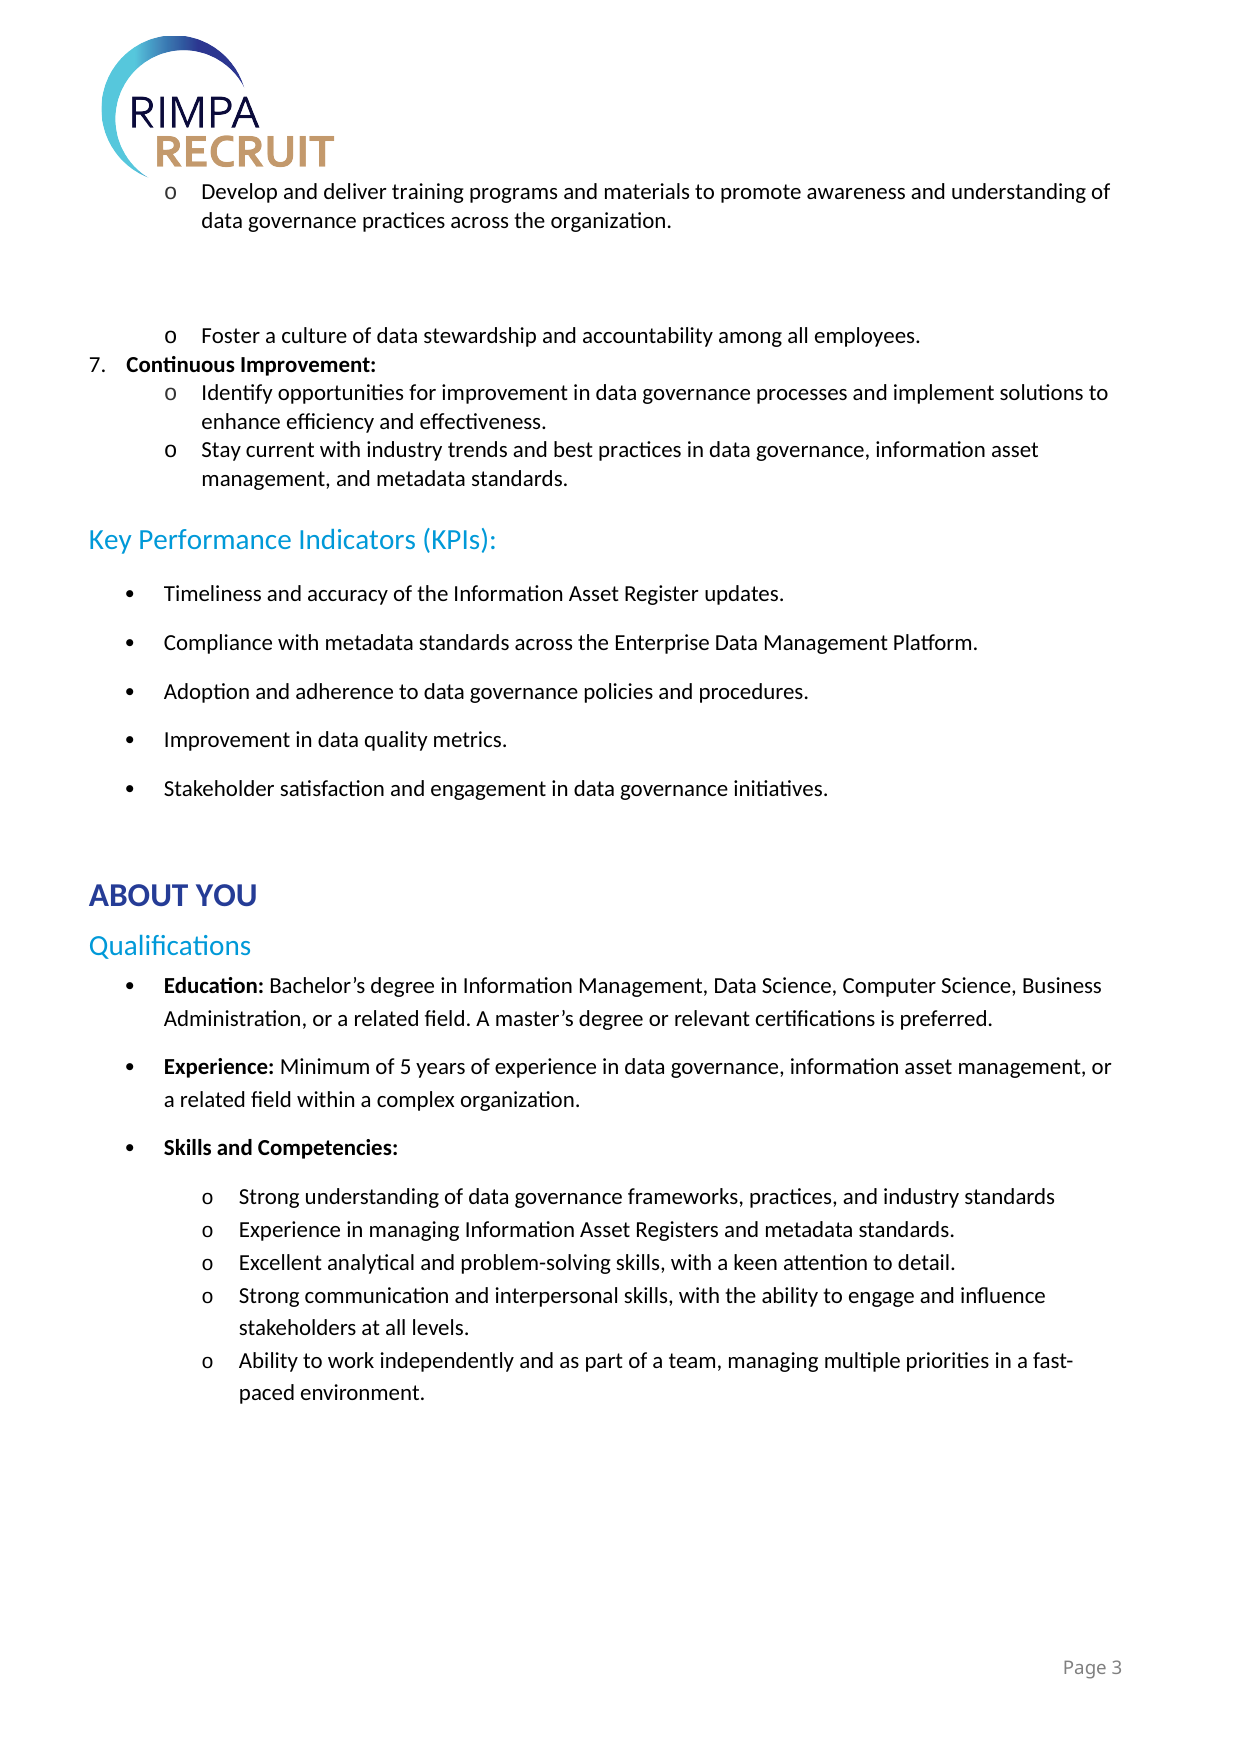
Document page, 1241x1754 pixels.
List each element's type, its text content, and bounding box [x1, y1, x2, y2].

picture [101, 36, 335, 178]
list Skills and Competencies: [126, 1133, 1122, 1162]
list Stakeholder satisfaction and engagement in data governance initiatives. [126, 774, 1122, 802]
list Strong understanding of data governance frameworks, practices, and industry standards [201, 1182, 1122, 1211]
subtitle About you [89, 874, 1122, 915]
list Identify opportunities for improvement in data governance processes and implement solutions to enhance efficiency and effectiveness. [164, 378, 1122, 435]
list Continuous Improvement: [89, 350, 1122, 378]
list Experience in managing Information Asset Registers and metadata standards. [201, 1215, 1122, 1244]
list Timeliness and accuracy of the Information Asset Register updates. [126, 579, 1122, 607]
list Experience: Minimum of 5 years of experience in data governance, information asset management, or a related field within a complex organization. [126, 1052, 1122, 1113]
subtitle Qualifications [89, 927, 1122, 963]
list Foster a culture of data stewardship and accountability among all employees. [164, 321, 1122, 350]
list Compliance with metadata standards across the Enterprise Data Management Platform. [126, 628, 1122, 656]
text Key Performance Indicators (KPIs): [89, 521, 1122, 557]
list Adoption and adherence to data governance policies and procedures. [126, 677, 1122, 705]
list Stay current with industry trends and best practices in data governance, information asset management, and metadata standards. [164, 435, 1122, 492]
list Ability to work independently and as part of a team, managing multiple priorities in a fast-paced environment. [201, 1346, 1122, 1406]
list Education: Bachelor’s degree in Information Management, Data Science, Computer Science, Business Administration, or a related field. A master’s degree or relevant certifications is preferred. [126, 971, 1122, 1032]
list Excellent analytical and problem-solving skills, with a keen attention to detail. [201, 1248, 1122, 1277]
list Improvement in data quality metrics. [126, 726, 1122, 754]
list Develop and deliver training programs and materials to promote awareness and understanding of data governance practices across the organization. [164, 177, 1122, 234]
list Strong communication and interpersonal skills, with the ability to engage and influence stakeholders at all levels. [201, 1281, 1122, 1342]
